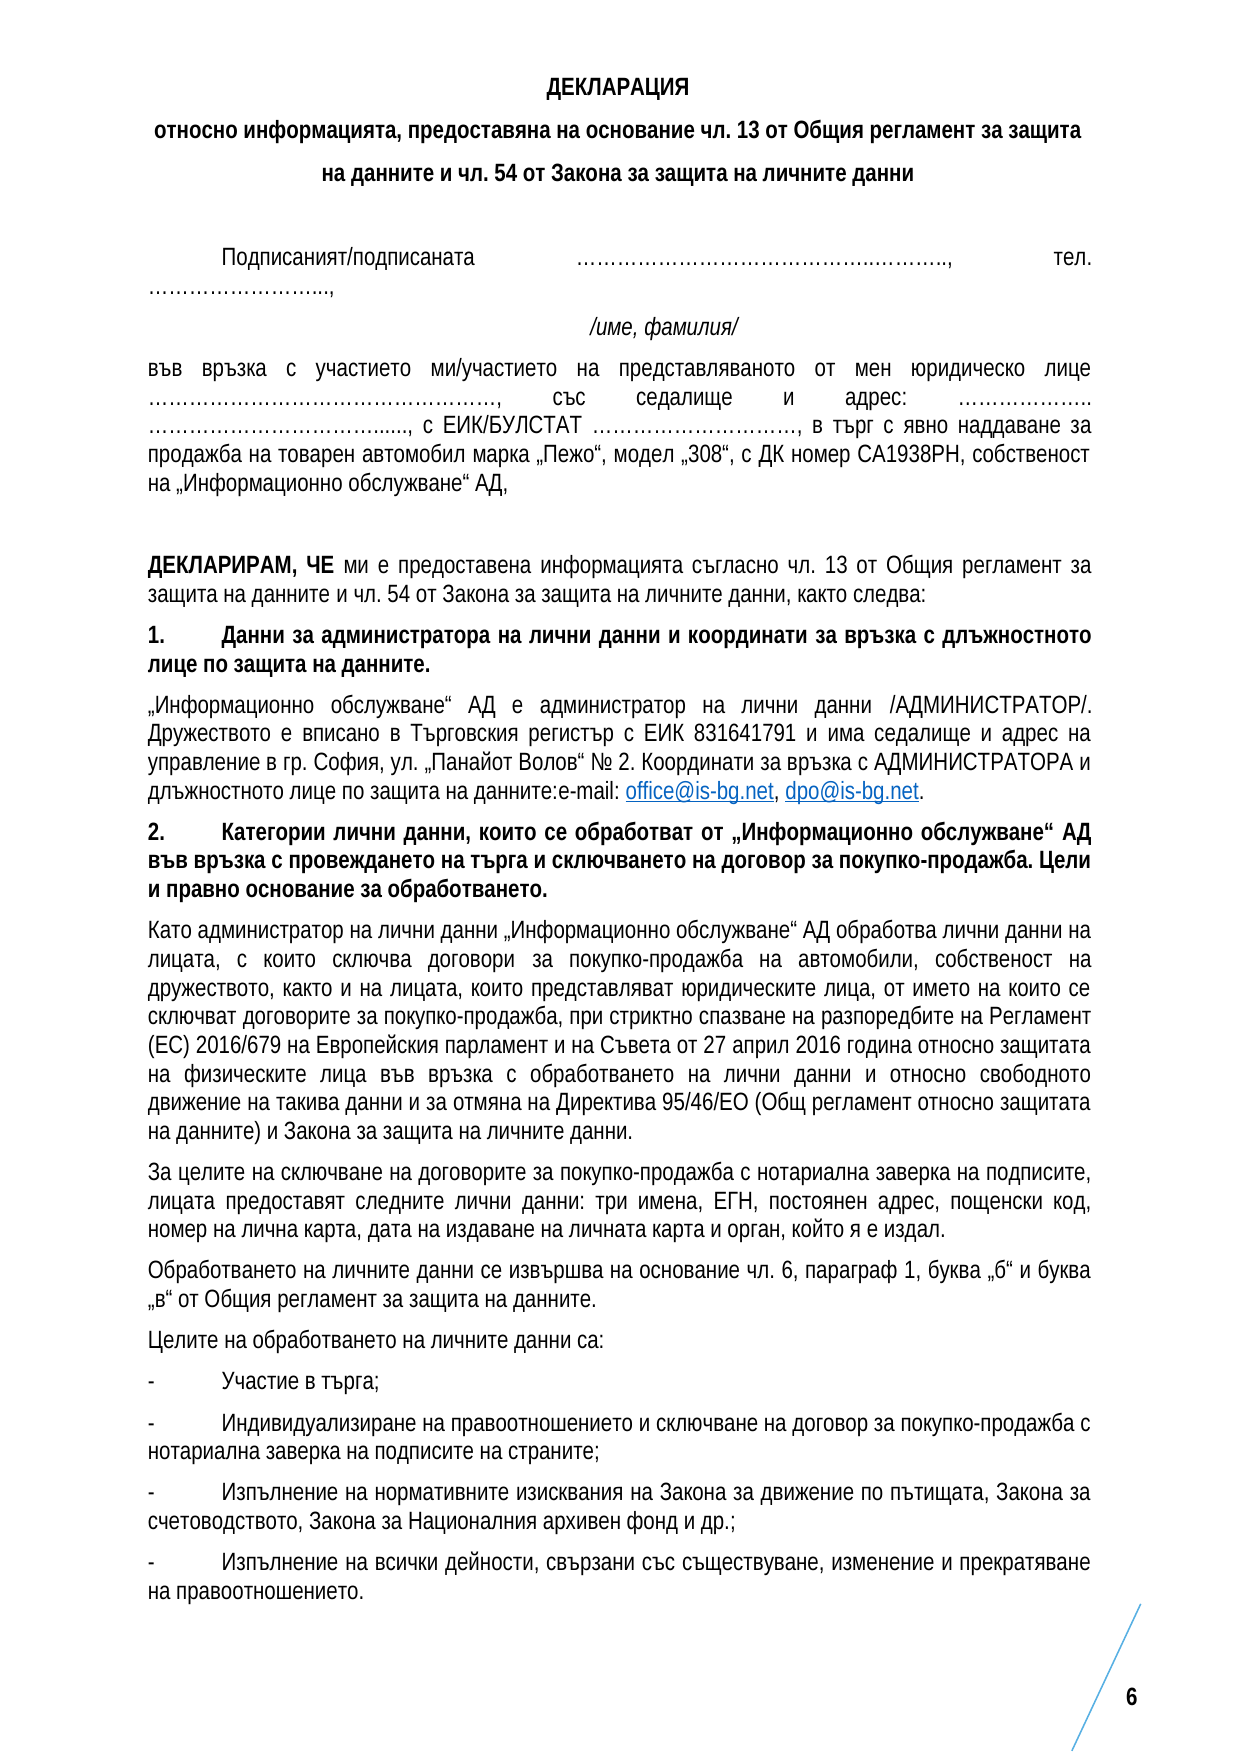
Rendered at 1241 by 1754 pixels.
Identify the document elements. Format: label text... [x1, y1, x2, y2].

list Данни за администратора на лични данни и координати за връзка с длъжностното лице по защита на данните. [148, 620, 1092, 677]
text - Изпълнение на нормативните изисквания на Закона за движение по пътищата, Закона за счетоводството, Закона за Националния архивен фонд и др.; [148, 1477, 1092, 1534]
text За целите на сключване на договорите за покупко-продажба с нотариална заверка на подписите, лицата предоставят следните лични данни: три имена, ЕГН, постоянен адрес, пощенски код, номер на лична карта, дата на издаване на личната карта и орган, който я е издал. [148, 1157, 1092, 1243]
text /име, фамилия/ [148, 312, 1092, 341]
text Подписаният/подписаната ……………………………………..……….., тел. ……………………..., [148, 242, 1092, 299]
text Обработването на личните данни се извършва на основание чл. 6, параграф 1, буква „б“ и буква „в“ от Общия регламент за защита на данните. [148, 1255, 1092, 1313]
list Категории лични данни, които се обработват от „Информационно обслужване“ АД във връзка с провеждането на търга и сключването на договор за покупко-продажба. Цели и правно основание за обработването. [148, 817, 1092, 903]
text във връзка с участието ми/участието на представляваното от мен юридическо лице ……………………………………………, със седалище и адрес: ………………..……………………………......, с ЕИК/БУЛСТАТ …………………………, в търг с явно наддаване за продажба на товарен автомобил марка „Пежо“, модел „308“, с ДК номер СА1938РН, собственост на „Информационно обслужване“ АД, [148, 353, 1092, 496]
text Като администратор на лични данни „Информационно обслужване“ АД обработва лични данни на лицата, с които сключва договори за покупко-продажба на автомобили, собственост на дружеството, както и на лицата, които представляват юридическите лица, от името на които се сключват договорите за покупко-продажба, при стриктно спазване на разпоредбите на Регламент (ЕС) 2016/679 на Европейския парламент и на Съвета от 27 април 2016 година относно защитата на физическите лица във връзка с обработването на лични данни и относно свободното движение на такива данни и за отмяна на Директива 95/46/ЕО (Общ регламент относно защитата на данните) и Закона за защита на личните данни. [148, 915, 1092, 1144]
text Целите на обработването на личните данни са: [148, 1325, 1092, 1354]
text - Изпълнение на всички дейности, свързани със съществуване, изменение и прекратяване на правоотношението. [148, 1547, 1092, 1604]
text - Индивидуализиране на правоотношението и сключване на договор за покупко-продажба с нотариална заверка на подписите на страните; [148, 1407, 1092, 1465]
text - Участие в търга; [148, 1366, 1092, 1395]
text относно информацията, предоставяна на основание чл. 13 от Общия регламент за защита на данните и чл. 54 от Закона за защита на личните данни [148, 115, 1088, 187]
text ДЕКЛАРИРАМ, ЧЕ ми е предоставена информацията съгласно чл. 13 от Общия регламент за защита на данните и чл. 54 от Закона за защита на личните данни, както следва: [148, 550, 1092, 607]
text „Информационно обслужване“ АД е администратор на лични данни /АДМИНИСТРАТОР/. Дружеството е вписано в Търговския регистър с ЕИК 831641791 и има седалище и адрес на управление в гр. София, ул. „Панайот Волов“ № 2. Координати за връзка с АДМИНИСТРАТОРА и длъжностното лице по защита на данните:e-mail: office@is-bg.net, dpo@is-bg.net. [148, 690, 1092, 804]
text ДЕКЛАРАЦИЯ [148, 72, 1088, 101]
